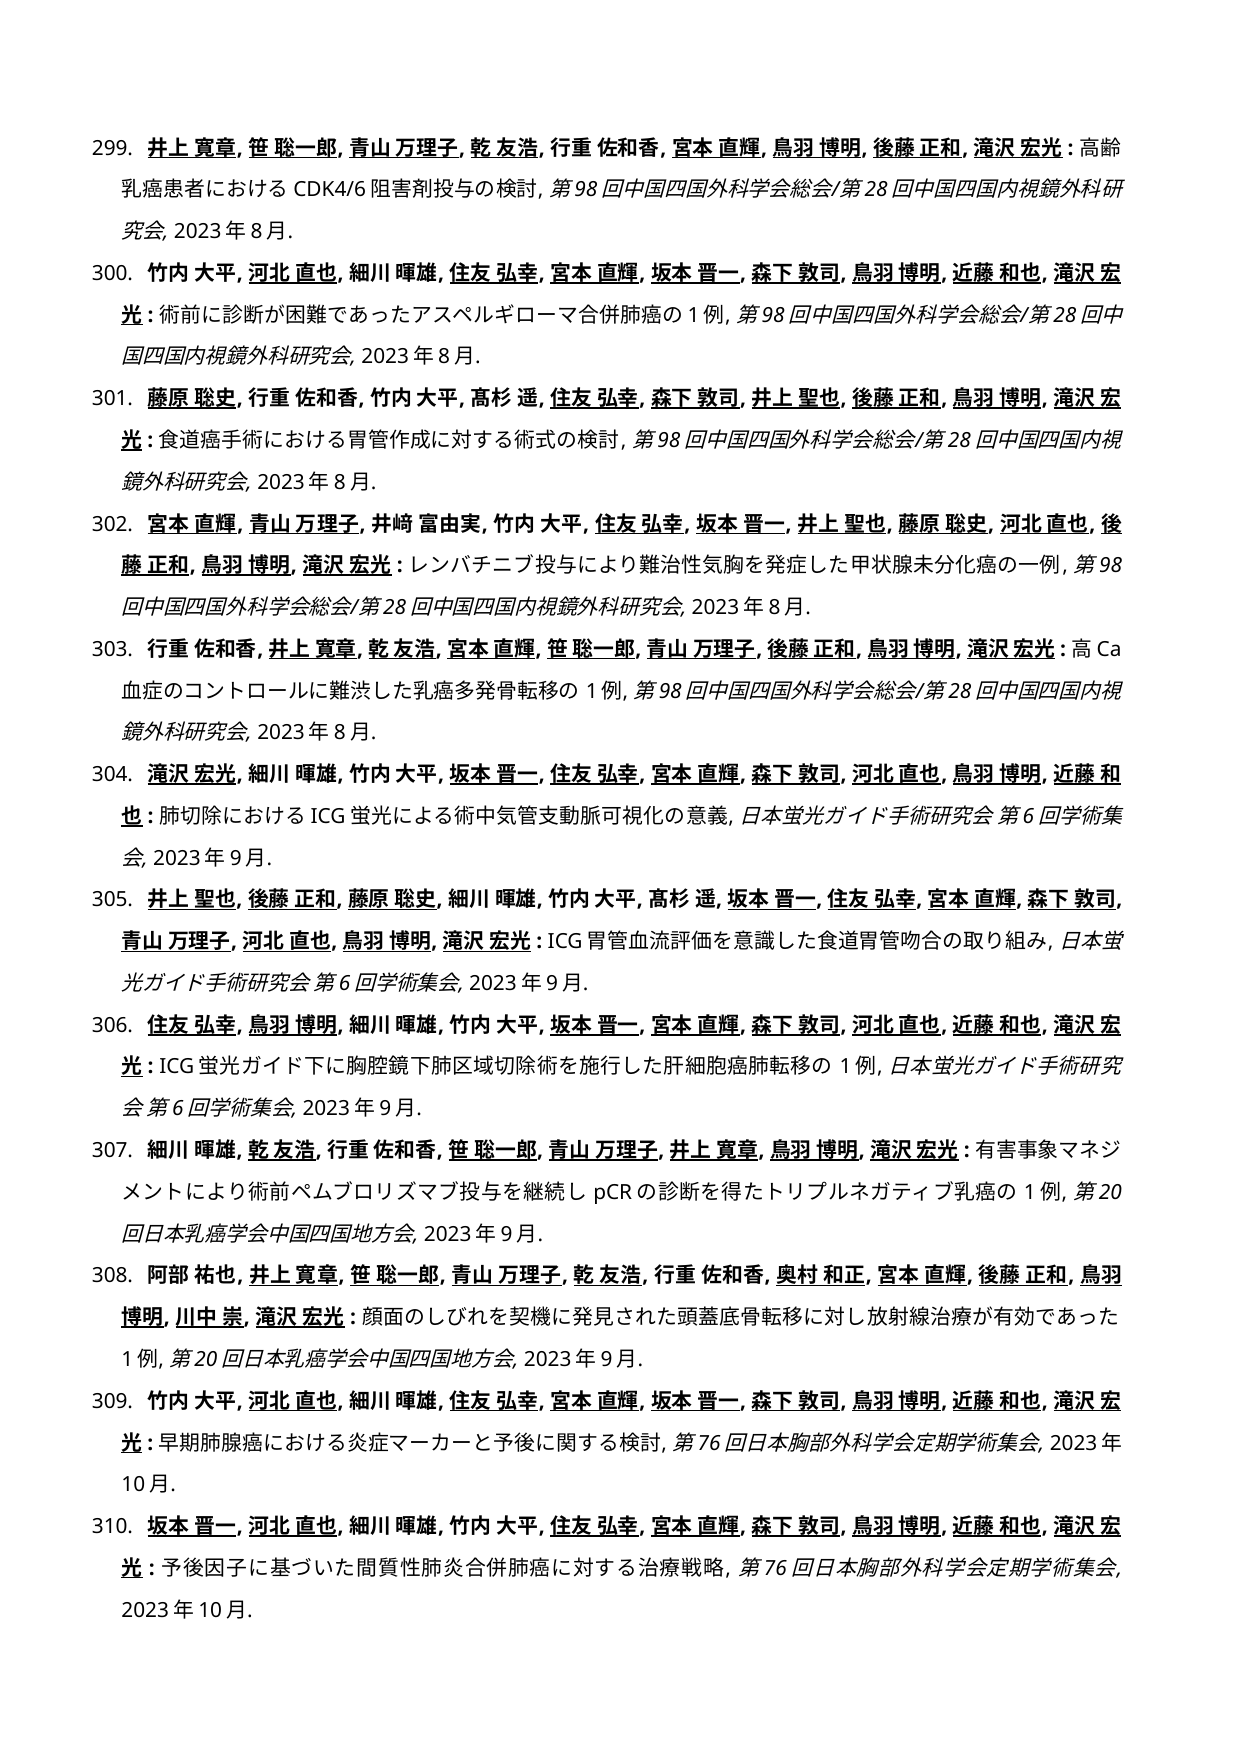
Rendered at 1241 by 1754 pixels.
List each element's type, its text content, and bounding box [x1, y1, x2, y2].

list 滝沢 宏光, 細川 暉雄, 竹内 大平, 坂本 晋一, 住友 弘幸, 宮本 直輝, 森下 敦司, 河北 直也, 鳥羽 博明, 近藤 和也 : 肺切除におけるICG蛍光による術中気管支動脈可視化の意義, 日本蛍光ガイド手術研究会 第6回学術集会, 2023年9月. [92, 752, 1122, 877]
list 竹内 大平, 河北 直也, 細川 暉雄, 住友 弘幸, 宮本 直輝, 坂本 晋一, 森下 敦司, 鳥羽 博明, 近藤 和也, 滝沢 宏光 : 術前に診断が困難であったアスペルギローマ合併肺癌の1例, 第98回中国四国外科学会総会/第28回中国四国内視鏡外科研究会, 2023年8月. [92, 250, 1122, 376]
list 藤原 聡史, 行重 佐和香, 竹内 大平, 髙杉 遥, 住友 弘幸, 森下 敦司, 井上 聖也, 後藤 正和, 鳥羽 博明, 滝沢 宏光 : 食道癌手術における胃管作成に対する術式の検討, 第98回中国四国外科学会総会/第28回中国四国内視鏡外科研究会, 2023年8月. [92, 376, 1122, 501]
list 井上 聖也, 後藤 正和, 藤原 聡史, 細川 暉雄, 竹内 大平, 髙杉 遥, 坂本 晋一, 住友 弘幸, 宮本 直輝, 森下 敦司, 青山 万理子, 河北 直也, 鳥羽 博明, 滝沢 宏光 : ICG胃管血流評価を意識した食道胃管吻合の取り組み, 日本蛍光ガイド手術研究会 第6回学術集会, 2023年9月. [92, 877, 1122, 1002]
list 阿部 祐也, 井上 寛章, 笹 聡一郎, 青山 万理子, 乾 友浩, 行重 佐和香, 奥村 和正, 宮本 直輝, 後藤 正和, 鳥羽 博明, 川中 崇, 滝沢 宏光 : 顔面のしびれを契機に発見された頭蓋底骨転移に対し放射線治療が有効であった1例, 第20回日本乳癌学会中国四国地方会, 2023年9月. [92, 1253, 1122, 1378]
list 竹内 大平, 河北 直也, 細川 暉雄, 住友 弘幸, 宮本 直輝, 坂本 晋一, 森下 敦司, 鳥羽 博明, 近藤 和也, 滝沢 宏光 : 早期肺腺癌における炎症マーカーと予後に関する検討, 第76回日本胸部外科学会定期学術集会, 2023年10月. [92, 1378, 1122, 1503]
list 細川 暉雄, 乾 友浩, 行重 佐和香, 笹 聡一郎, 青山 万理子, 井上 寛章, 鳥羽 博明, 滝沢 宏光 : 有害事象マネジメントにより術前ペムブロリズマブ投与を継続しpCRの診断を得たトリプルネガティブ乳癌の1例, 第20回日本乳癌学会中国四国地方会, 2023年9月. [92, 1128, 1122, 1253]
list 住友 弘幸, 鳥羽 博明, 細川 暉雄, 竹内 大平, 坂本 晋一, 宮本 直輝, 森下 敦司, 河北 直也, 近藤 和也, 滝沢 宏光 : ICG蛍光ガイド下に胸腔鏡下肺区域切除術を施行した肝細胞癌肺転移の1例, 日本蛍光ガイド手術研究会 第6回学術集会, 2023年9月. [92, 1002, 1122, 1128]
list 井上 寛章, 笹 聡一郎, 青山 万理子, 乾 友浩, 行重 佐和香, 宮本 直輝, 鳥羽 博明, 後藤 正和, 滝沢 宏光 : 高齢乳癌患者におけるCDK4/6阻害剤投与の検討, 第98回中国四国外科学会総会/第28回中国四国内視鏡外科研究会, 2023年8月. [92, 125, 1122, 250]
list 行重 佐和香, 井上 寛章, 乾 友浩, 宮本 直輝, 笹 聡一郎, 青山 万理子, 後藤 正和, 鳥羽 博明, 滝沢 宏光 : 高Ca血症のコントロールに難渋した乳癌多発骨転移の1例, 第98回中国四国外科学会総会/第28回中国四国内視鏡外科研究会, 2023年8月. [92, 626, 1122, 752]
list 坂本 晋一, 河北 直也, 細川 暉雄, 竹内 大平, 住友 弘幸, 宮本 直輝, 森下 敦司, 鳥羽 博明, 近藤 和也, 滝沢 宏光 : 予後因子に基づいた間質性肺炎合併肺癌に対する治療戦略, 第76回日本胸部外科学会定期学術集会, 2023年10月. [92, 1503, 1122, 1629]
list 宮本 直輝, 青山 万理子, 井﨑 富由実, 竹内 大平, 住友 弘幸, 坂本 晋一, 井上 聖也, 藤原 聡史, 河北 直也, 後藤 正和, 鳥羽 博明, 滝沢 宏光 : レンバチニブ投与により難治性気胸を発症した甲状腺未分化癌の一例, 第98回中国四国外科学会総会/第28回中国四国内視鏡外科研究会, 2023年8月. [92, 501, 1122, 626]
